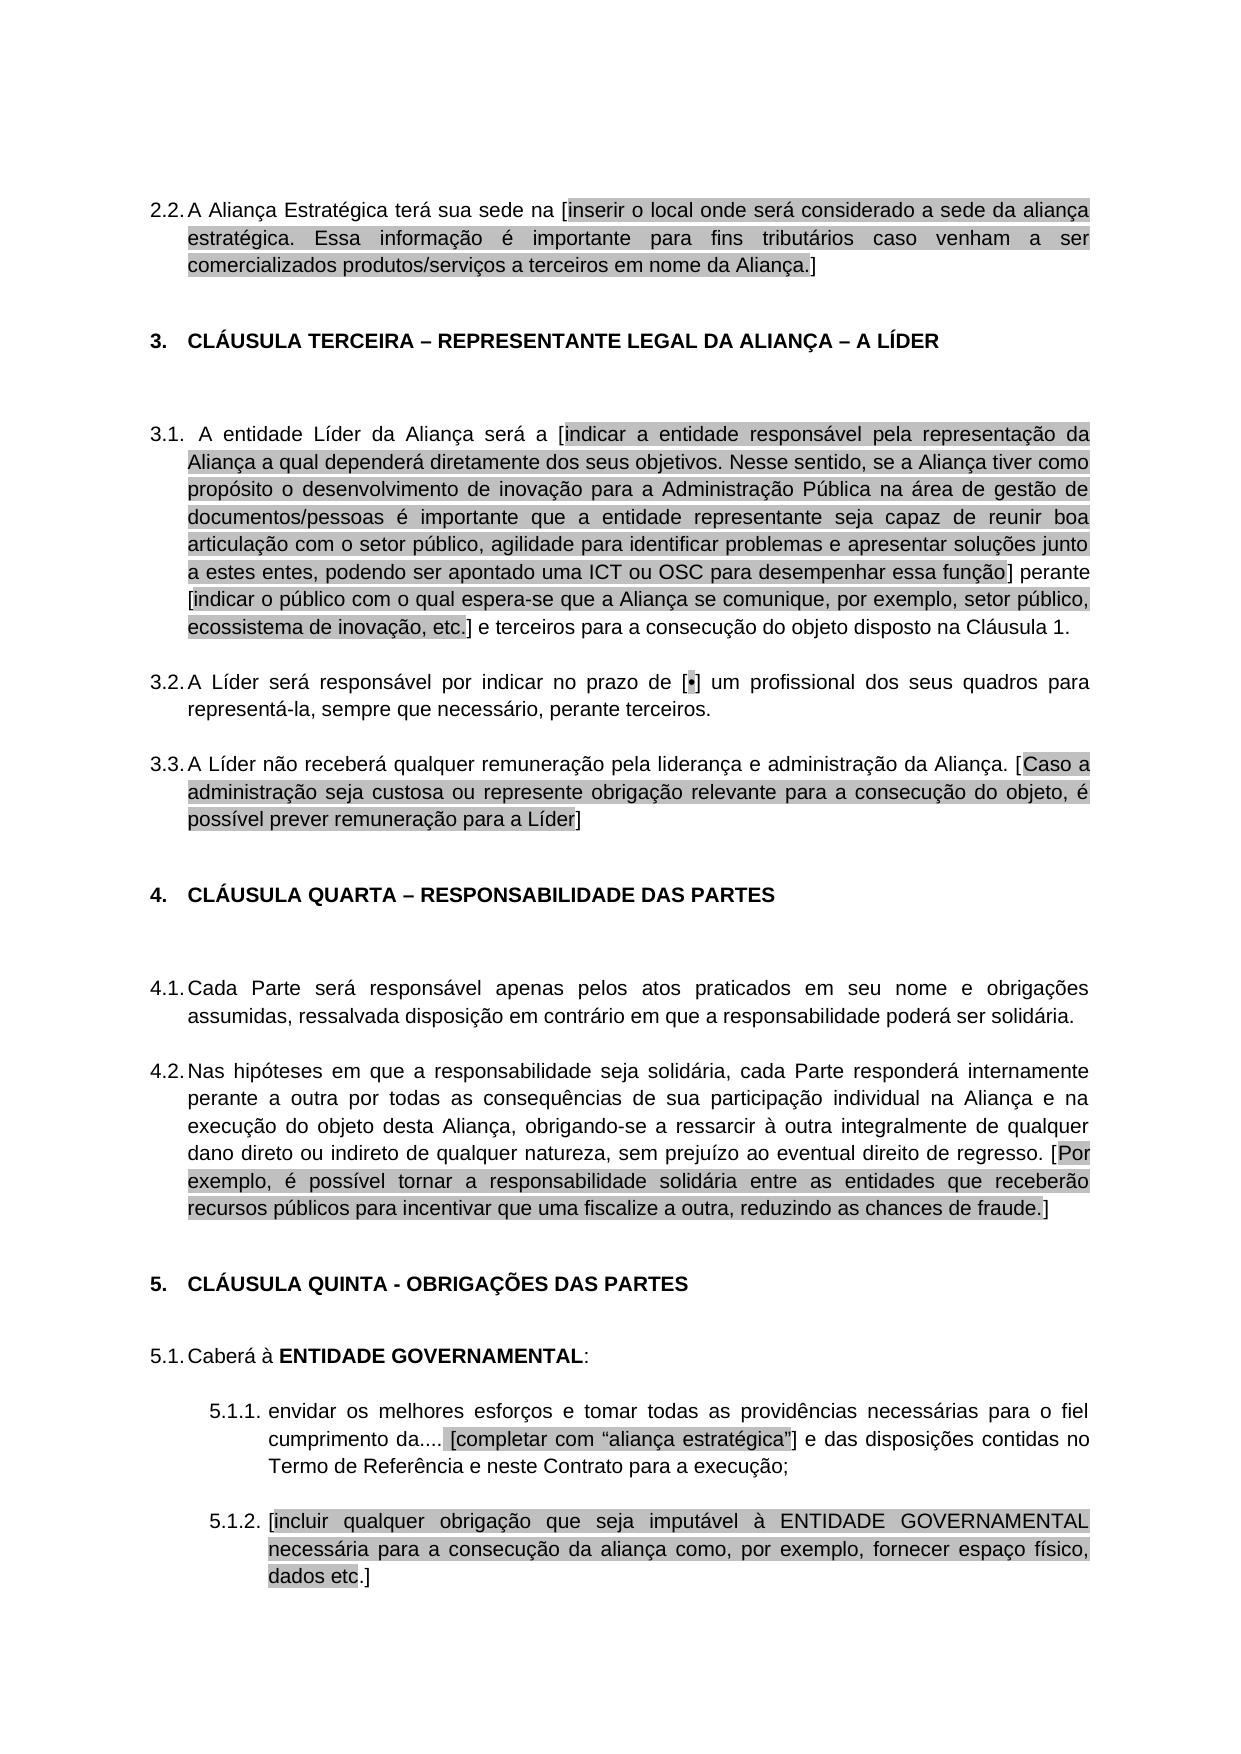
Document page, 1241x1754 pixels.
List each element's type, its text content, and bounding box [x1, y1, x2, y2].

list envidar os melhores esforços e tomar todas as providências necessárias para o fiel cumprimento da.... [completar com “aliança estratégica”] e das disposições contidas no Termo de Referência e neste Contrato para a execução; [209, 1399, 1090, 1478]
list A Líder será responsável por indicar no prazo de [•] um profissional dos seus quadros para representá-la, sempre que necessário, perante terceiros. [150, 670, 1090, 721]
list Cada Parte será responsável apenas pelos atos praticados em seu nome e obrigações assumidas, ressalvada disposição em contrário em que a responsabilidade poderá ser solidária. [150, 976, 1090, 1028]
list [incluir qualquer obrigação que seja imputável à ENTIDADE GOVERNAMENTAL necessária para a consecução da aliança como, por exemplo, fornecer espaço físico, dados etc.] [209, 1509, 1090, 1588]
list A Aliança Estratégica terá sua sede na [inserir o local onde será considerado a sede da aliança estratégica. Essa informação é importante para fins tributários caso venham a ser comercializados produtos/serviços a terceiros em nome da Aliança.] [150, 198, 1090, 277]
list CLÁUSULA QUINTA - OBRIGAÇÕES DAS PARTES [150, 1272, 1090, 1296]
list A entidade Líder da Aliança será a [indicar a entidade responsável pela representação da Aliança a qual dependerá diretamente dos seus objetivos. Nesse sentido, se a Aliança tiver como propósito o desenvolvimento de inovação para a Administração Pública na área de gestão de documentos/pessoas é importante que a entidade representante seja capaz de reunir boa articulação com o setor público, agilidade para identificar problemas e apresentar soluções junto a estes entes, podendo ser apontado uma ICT ou OSC para desempenhar essa função] perante [indicar o público com o qual espera-se que a Aliança se comunique, por exemplo, setor público, ecossistema de inovação, etc.] e terceiros para a consecução do objeto disposto na Cláusula 1. [150, 422, 1090, 639]
list Caberá à ENTIDADE GOVERNAMENTAL: [150, 1344, 1090, 1368]
list CLÁUSULA QUARTA – RESPONSABILIDADE DAS PARTES [150, 883, 1090, 907]
list A Líder não receberá qualquer remuneração pela liderança e administração da Aliança. [Caso a administração seja custosa ou represente obrigação relevante para a consecução do objeto, é possível prever remuneração para a Líder] [150, 752, 1090, 831]
list Nas hipóteses em que a responsabilidade seja solidária, cada Parte responderá internamente perante a outra por todas as consequências de sua participação individual na Aliança e na execução do objeto desta Aliança, obrigando-se a ressarcir à outra integralmente de qualquer dano direto ou indireto de qualquer natureza, sem prejuízo ao eventual direito de regresso. [Por exemplo, é possível tornar a responsabilidade solidária entre as entidades que receberão recursos públicos para incentivar que uma fiscalize a outra, reduzindo as chances de fraude.] [150, 1059, 1090, 1220]
list CLÁUSULA TERCEIRA – REPRESENTANTE LEGAL DA ALIANÇA – A LÍDER [150, 329, 1090, 353]
